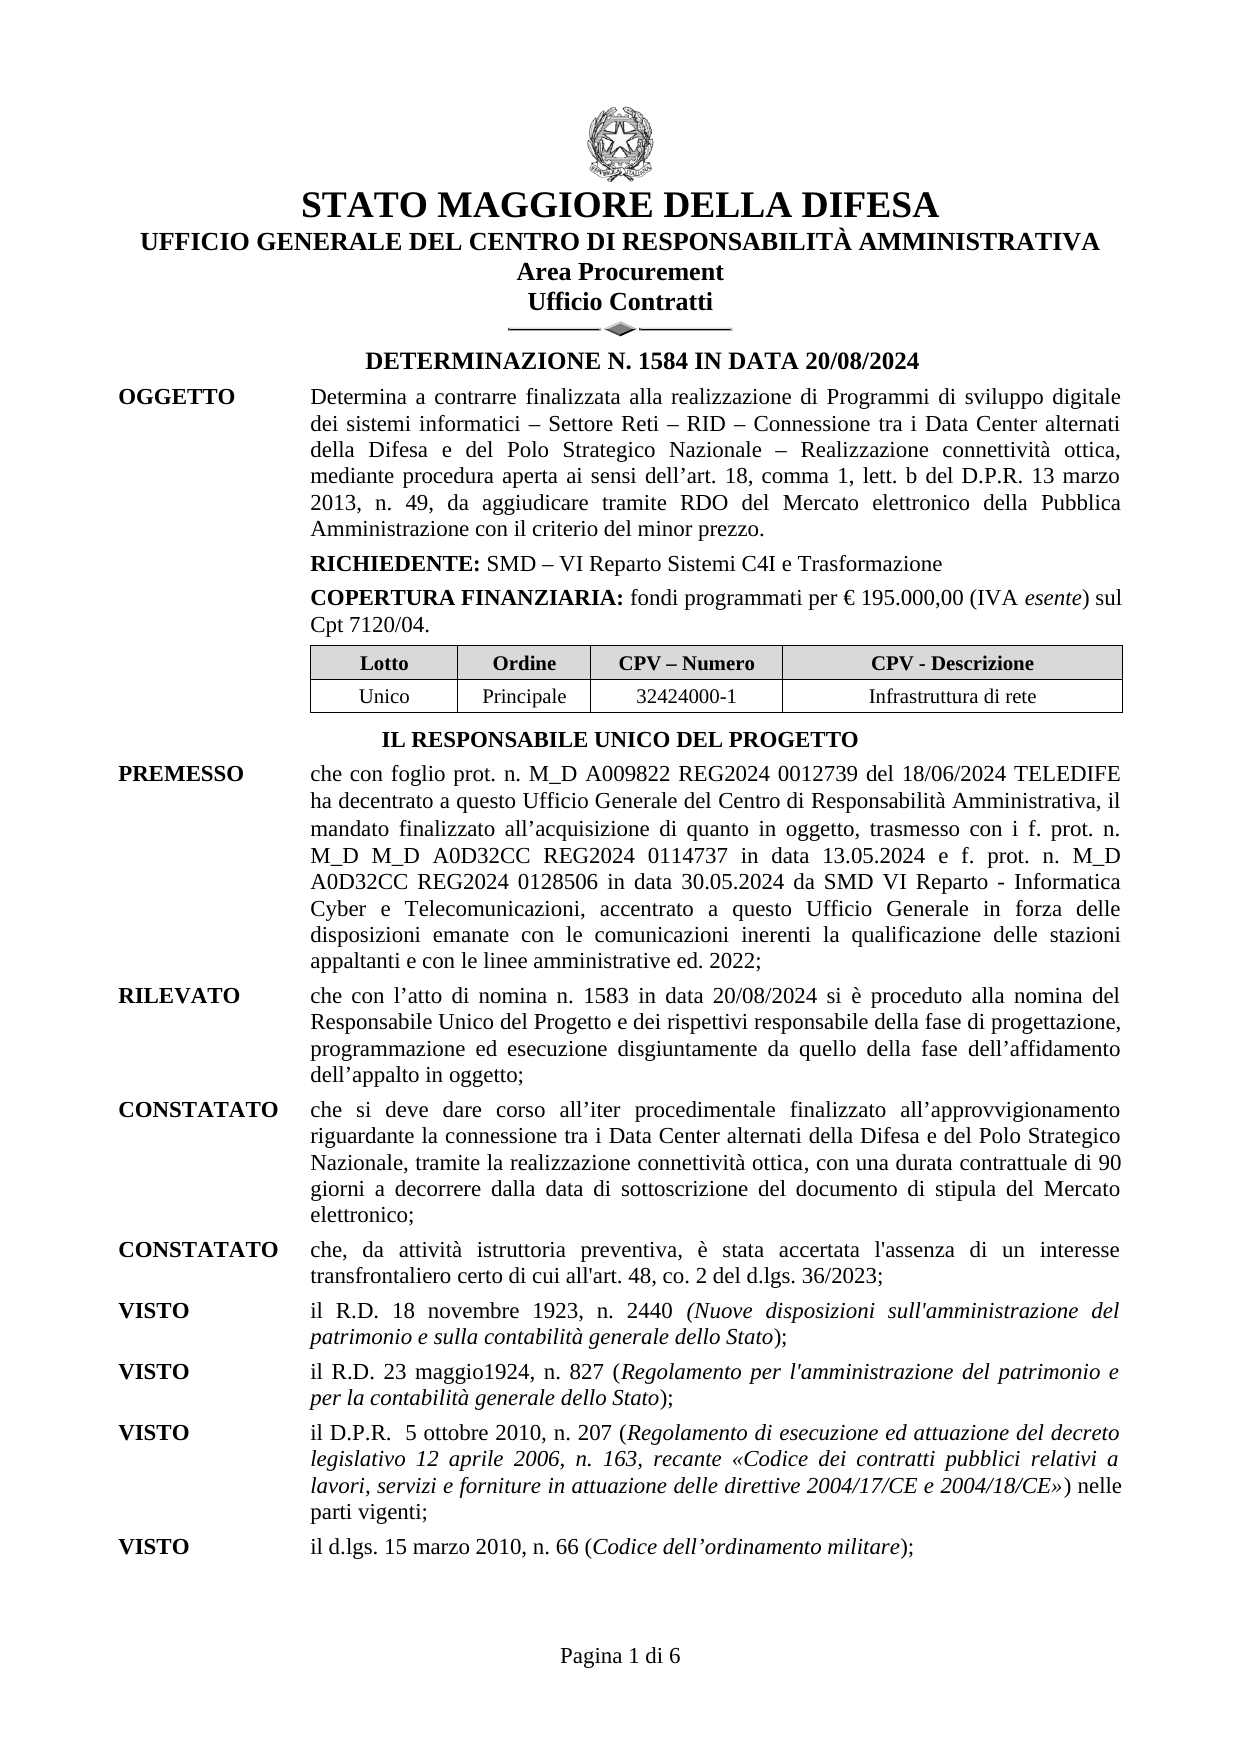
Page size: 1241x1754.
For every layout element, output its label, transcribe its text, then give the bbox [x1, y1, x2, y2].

text VISTO il D.P.R. 5 ottobre 2010, n. 207 (Regolamento di esecuzione ed attuazione del decreto legislativo 12 aprile 2006, n. 163, recante «Codice dei contratti pubblici relativi a lavori, servizi e forniture in attuazione delle direttive 2004/17/CE e 2004/18/CE») nelle parti vigenti; [118, 1419, 1122, 1524]
text CONSTATATO che si deve dare corso all’iter procedimentale finalizzato all’approvvigionamento riguardante la connessione tra i Data Center alternati della Difesa e del Polo Strategico Nazionale, tramite la realizzazione connettività ottica, con una durata contrattuale di 90 giorni a decorrere dalla data di sottoscrizione del documento di stipula del Mercato elettronico; [118, 1096, 1122, 1228]
text STATO MAGGIORE DELLA DIFESA [118, 183, 1122, 226]
table_cell 32424000-1 [591, 680, 782, 712]
text VISTO il R.D. 23 maggio1924, n. 827 (Regolamento per l'amministrazione del patrimonio e per la contabilità generale dello Stato); [118, 1358, 1122, 1411]
text CONSTATATO che, da attività istruttoria preventiva, è stata accertata l'assenza di un interesse transfrontaliero certo di cui all'art. 48, co. 2 del d.lgs. 36/2023; [118, 1236, 1122, 1289]
text Area Procurement [118, 256, 1122, 286]
text VISTO il R.D. 18 novembre 1923, n. 2440 (Nuove disposizioni sull'amministrazione del patrimonio e sulla contabilità generale dello Stato); [118, 1297, 1122, 1350]
table_header CPV - Descrizione [783, 646, 1122, 679]
text RICHIEDENTE: SMD – VI Reparto Sistemi C4I e Trasformazione [310, 550, 1122, 576]
text DETERMINAZIONE N. 1584 IN DATA 20/08/2024 [118, 346, 1166, 375]
table_cell Infrastruttura di rete [783, 680, 1122, 712]
text Ufficio Contratti [118, 286, 1122, 316]
table_header CPV – Numero [591, 646, 782, 679]
picture [583, 103, 657, 183]
text OGGETTO Determina a contrarre finalizzata alla realizzazione di Programmi di sviluppo digitale dei sistemi informatici – Settore Reti – RID – Connessione tra i Data Center alternati della Difesa e del Polo Strategico Nazionale – Realizzazione connettività ottica, mediante procedura aperta ai sensi dell’art. 18, comma 1, lett. b del D.P.R. 13 marzo 2013, n. 49, da aggiudicare tramite RDO del Mercato elettronico della Pubblica Amministrazione con il criterio del minor prezzo. [118, 383, 1122, 541]
text VISTO il d.lgs. 15 marzo 2010, n. 66 (Codice dell’ordinamento militare); [118, 1533, 1122, 1559]
text UFFICIO GENERALE DEL CENTRO DI RESPONSABILITÀ AMMINISTRATIVA [118, 226, 1122, 256]
text COPERTURA FINANZIARIA: fondi programmati per € 195.000,00 (IVA esente) sul Cpt 7120/04. [310, 584, 1122, 637]
table_header Ordine [458, 646, 590, 679]
table_header Lotto [311, 646, 457, 679]
text RILEVATO che con l’atto di nomina n. 1583 in data 20/08/2024 si è proceduto alla nomina del Responsabile Unico del Progetto e dei rispettivi responsabile della fase di progettazione, programmazione ed esecuzione disgiuntamente da quello della fase dell’affidamento dell’appalto in oggetto; [118, 982, 1122, 1087]
table_cell Unico [311, 680, 457, 712]
table_cell Principale [458, 680, 590, 712]
text PREMESSO che con foglio prot. n. M_D A009822 REG2024 0012739 del 18/06/2024 TELEDIFE ha decentrato a questo Ufficio Generale del Centro di Responsabilità Amministrativa, il mandato finalizzato all’acquisizione di quanto in oggetto, trasmesso con i f. prot. n. M_D M_D A0D32CC REG2024 0114737 in data 13.05.2024 e f. prot. n. M_D A0D32CC REG2024 0128506 in data 30.05.2024 da SMD VI Reparto - Informatica Cyber e Telecomunicazioni, accentrato a questo Ufficio Generale in forza delle disposizioni emanate con le comunicazioni inerenti la qualificazione delle stazioni appaltanti e con le linee amministrative ed. 2022; [118, 761, 1122, 974]
text IL RESPONSABILE UNICO DEL PROGETTO [118, 726, 1122, 752]
